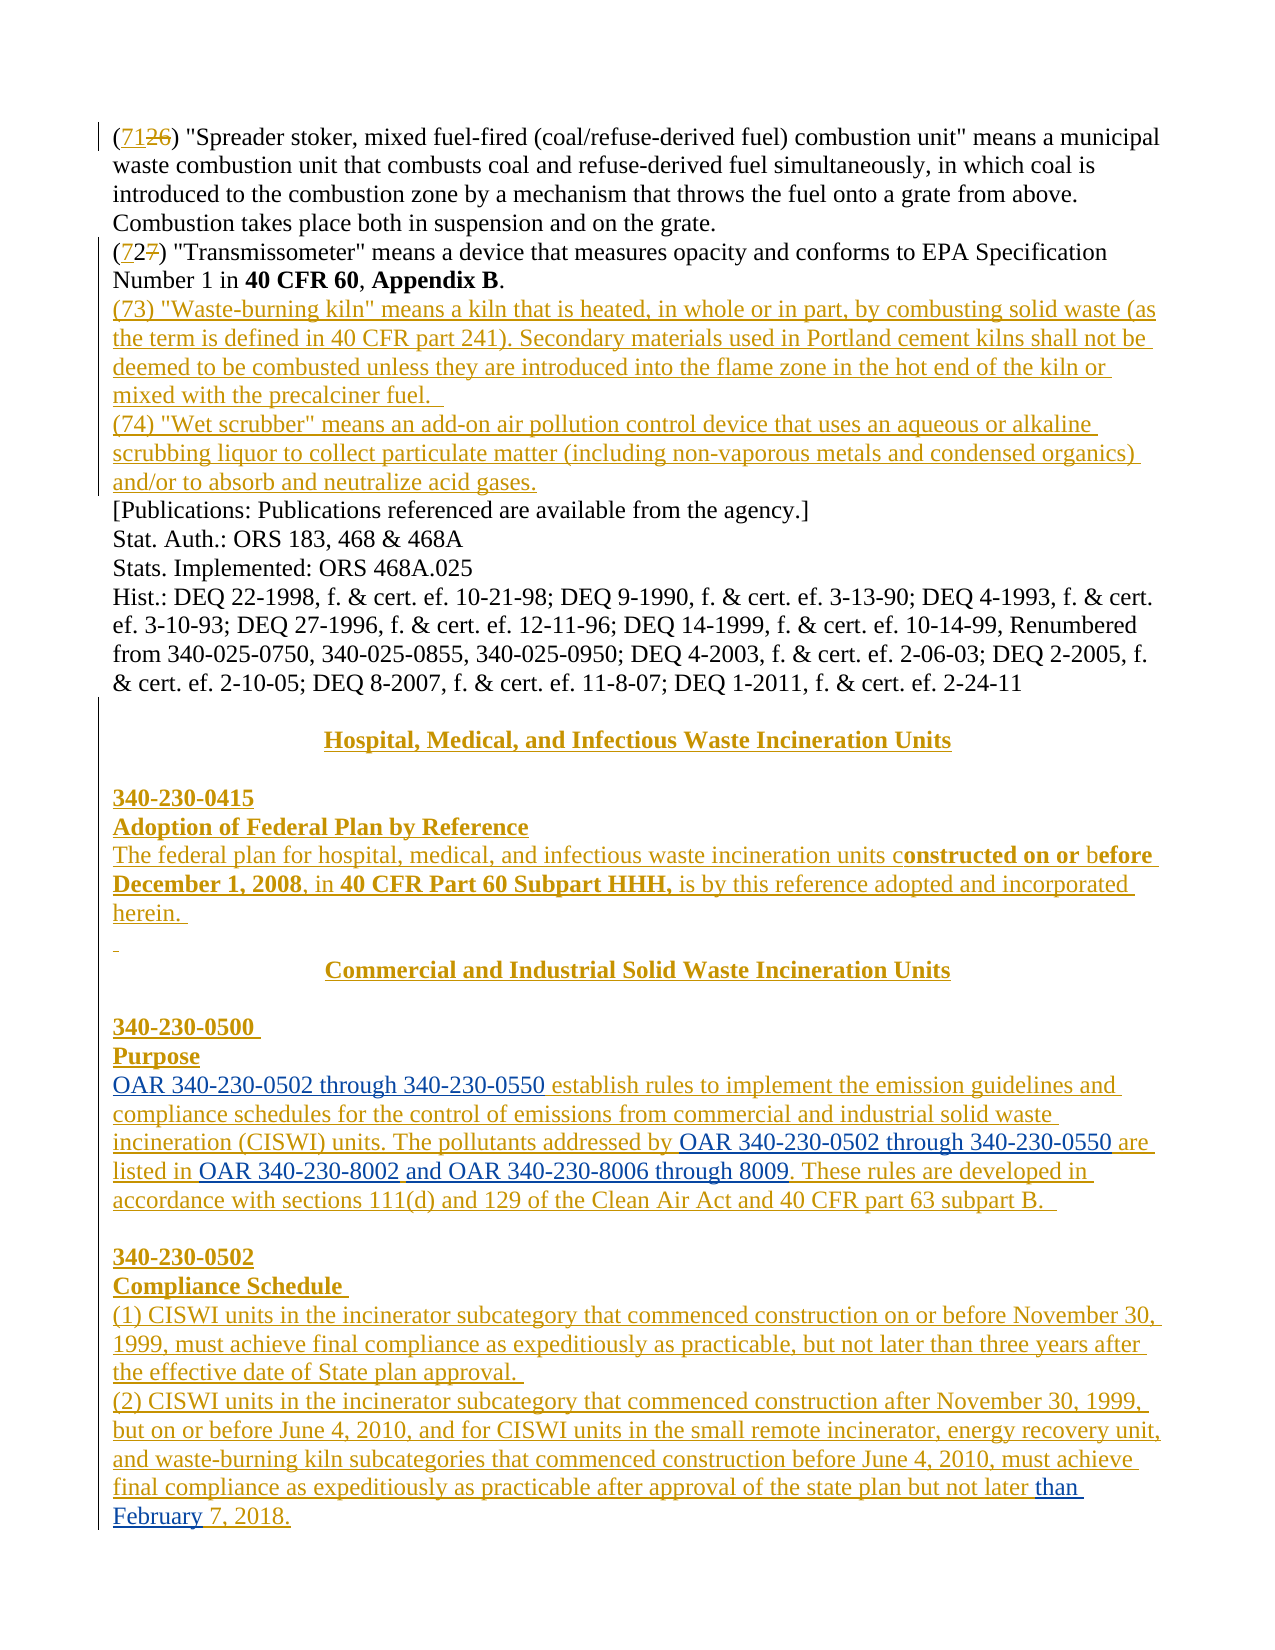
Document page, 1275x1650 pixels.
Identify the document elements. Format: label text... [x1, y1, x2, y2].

text (2) "Transmissometer" means a device that measures opacity and conforms to EPA Specification Number 1 in 40 CFR 60, Appendix B. [112, 237, 1162, 294]
text [Publications: Publications referenced are available from the agency.] [112, 496, 1162, 524]
text Stat. Auth.: ORS 183, 468 & 468A Stats. Implemented: ORS 468A.025 Hist.: DEQ 22-1998, f. & cert. ef. 10-21-98; DEQ 9-1990, f. & cert. ef. 3-13-90; DEQ 4-1993, f. & cert. ef. 3-10-93; DEQ 27-1996, f. & cert. ef. 12-11-96; DEQ 14-1999, f. & cert. ef. 10-14-99, Renumbered from 340-025-0750, 340-025-0855, 340-025-0950; DEQ 4-2003, f. & cert. ef. 2-06-03; DEQ 2-2005, f. & cert. ef. 2-10-05; DEQ 8-2007, f. & cert. ef. 11-8-07; DEQ 1-2011, f. & cert. ef. 2-24-11 [112, 524, 1162, 697]
text () "Spreader stoker, mixed fuel-fired (coal/refuse-derived fuel) combustion unit" means a municipal waste combustion unit that combusts coal and refuse-derived fuel simultaneously, in which coal is introduced to the combustion zone by a mechanism that throws the fuel onto a grate from above. Combustion takes place both in suspension and on the grate. [112, 122, 1162, 237]
